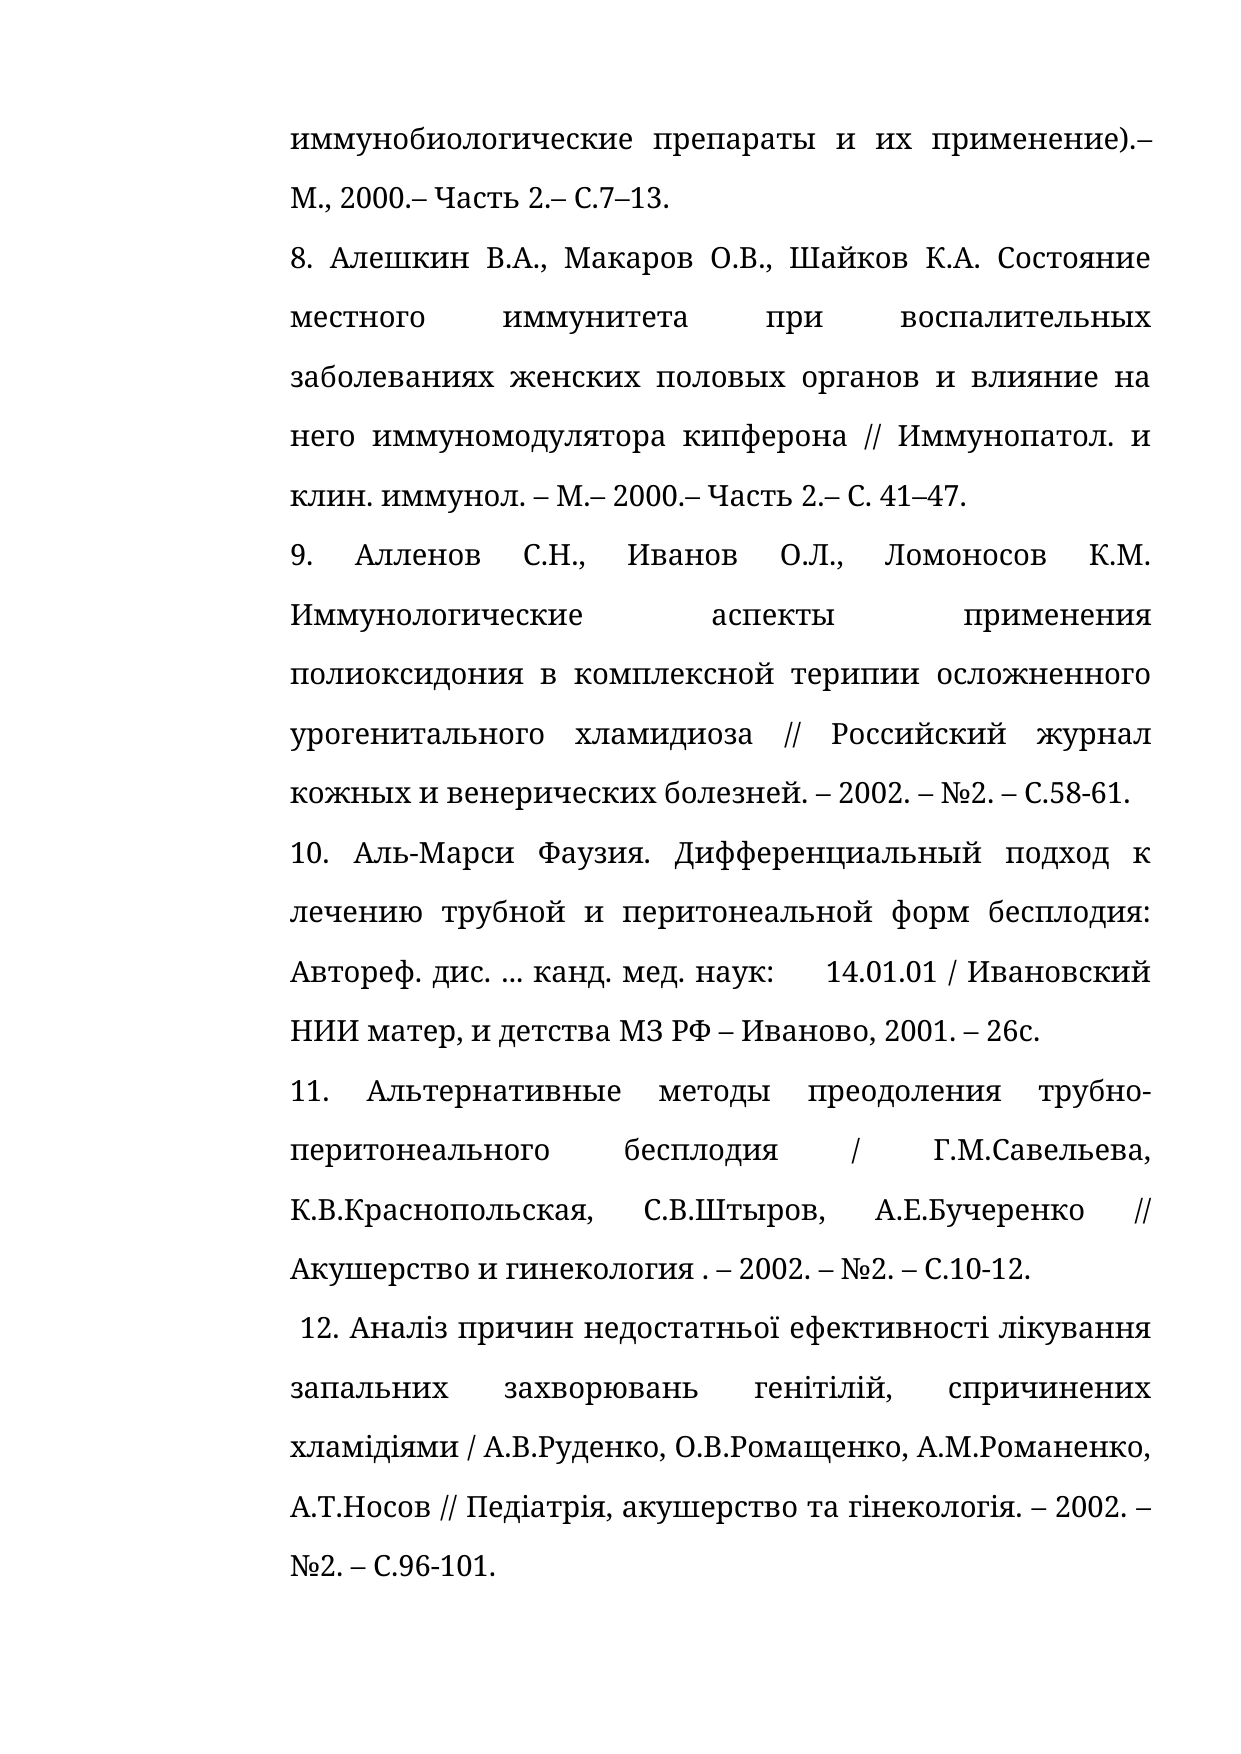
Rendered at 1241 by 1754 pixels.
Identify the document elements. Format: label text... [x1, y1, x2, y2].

text 8. Алешкин В.А., Макаров О.В., Шайков К.А. Состояние местного иммунитета при воспалительных заболеваниях женских половых органов и влияние на него иммуномодулятора кипферона // Иммунопатол. и клин. иммунол. – М.– 2000.– Часть 2.– С. 41–47. [290, 237, 1152, 515]
text 11. Альтернативные методы преодоления трубно-перитонеального бесплодия / Г.М.Савельева, К.В.Краснопольская, С.В.Штыров, А.Е.Бучеренко // Акушерство и гинекология . – 2002. – №2. – С.10-12. [290, 1070, 1152, 1288]
text 9. Алленов С.Н., Иванов О.Л., Ломоносов К.М. Иммунологические аспекты применения полиоксидония в комплексной терипии осложненного урогенитального хламидиоза // Российский журнал кожных и венерических болезней. – 2002. – №2. – С.58-61. [290, 534, 1152, 812]
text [290, 118, 1152, 217]
text 12. Аналіз причин недостатньої ефективності лікування запальних захворювань генітілій, спричинених хламідіями / А.В.Руденко, О.В.Ромащенко, А.М.Романенко, А.Т.Носов // Педіатрія, акушерство та гінекологія. – 2002. – №2. – С.96-101. [290, 1308, 1152, 1585]
text 10. Аль-Марси Фаузия. Дифференциальный подход к лечению трубной и перитонеальной форм бесплодия: Автореф. дис. ... канд. мед. наук: 14.01.01 / Ивановский НИИ матер, и детства МЗ РФ – Иваново, 2001. – 26с. [290, 832, 1152, 1050]
